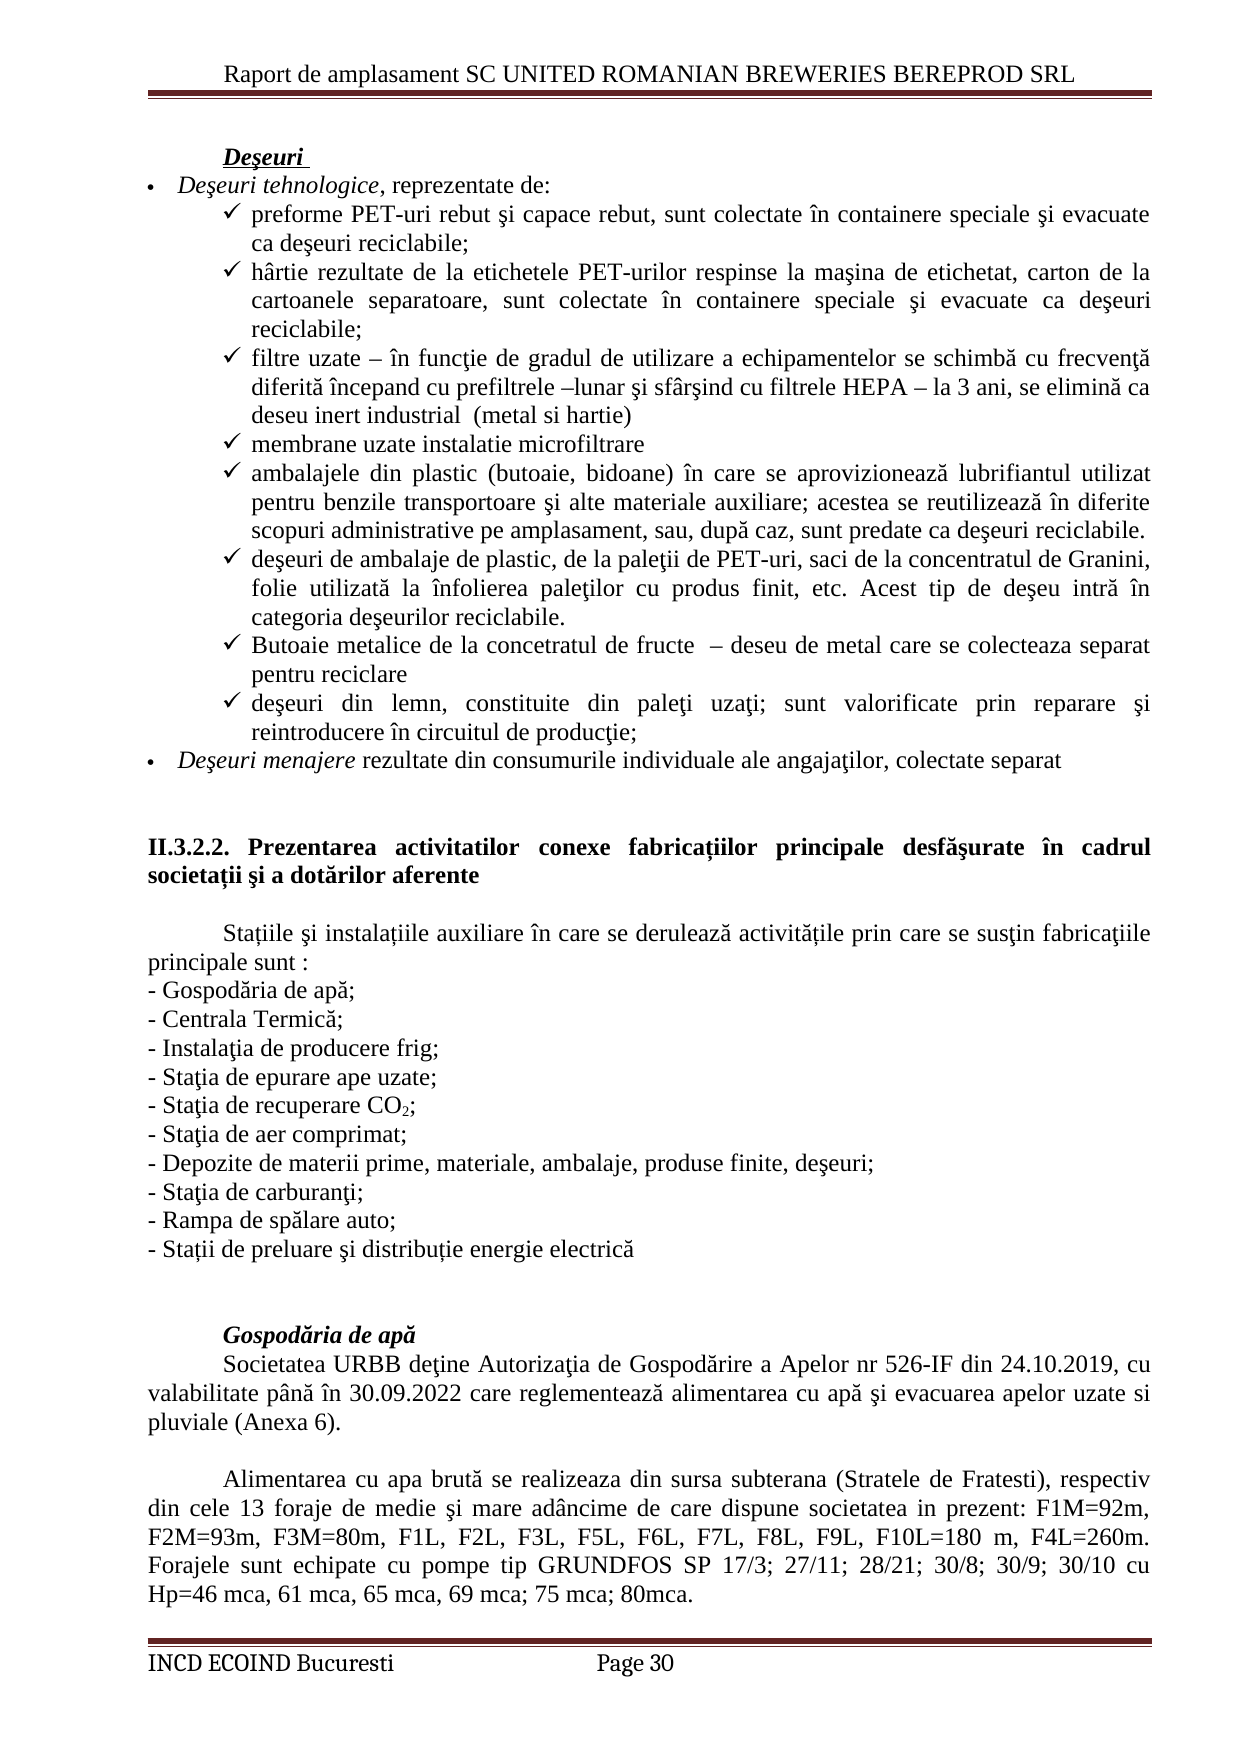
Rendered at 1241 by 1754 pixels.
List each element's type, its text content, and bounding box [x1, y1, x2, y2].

list filtre uzate – în funcţie de gradul de utilizare a echipamentelor se schimbă cu frecvenţă diferită începand cu prefiltrele –lunar şi sfârşind cu filtrele HEPA – la 3 ani, se elimină ca deseu inert industrial (metal si hartie) [222, 343, 1152, 429]
list ambalajele din plastic (butoaie, bidoane) în care se aprovizionează lubrifiantul utilizat pentru benzile transportoare şi alte materiale auxiliare; acestea se reutilizează în diferite scopuri administrative pe amplasament, sau, după caz, sunt predate ca deşeuri reciclabile. [222, 458, 1152, 544]
text Deşeuri [148, 142, 1152, 171]
text - Rampa de spălare auto; [148, 1206, 1152, 1234]
text - Centrala Termică; [148, 1004, 1152, 1033]
text - Staţia de carburanţi; [148, 1177, 1152, 1206]
list deşeuri de ambalaje de plastic, de la paleţii de PET-uri, saci de la concentratul de Granini, folie utilizată la înfolierea paleţilor cu produs finit, etc. Acest tip de deşeu intră în categoria deşeurilor reciclabile. [222, 544, 1152, 631]
list Deşeuri menajere rezultate din consumurile individuale ale angajaţilor, colectate separat [148, 746, 1152, 774]
text - Gospodăria de apă; [148, 976, 1152, 1004]
text II.3.2.2. Prezentarea activitatilor conexe fabricațiilor principale desfăşurate în cadrul societații şi a dotărilor aferente [148, 832, 1152, 889]
text Alimentarea cu apa brută se realizeaza din sursa subterana (Stratele de Fratesti), respectiv din cele 13 foraje de medie şi mare adâncime de care dispune societatea in prezent: F1M=92m, F2M=93m, F3M=80m, F1L, F2L, F3L, F5L, F6L, F7L, F8L, F9L, F10L=180 m, F4L=260m. Forajele sunt echipate cu pompe tip GRUNDFOS SP 17/3; 27/11; 28/21; 30/8; 30/9; 30/10 cu Hp=46 mca, 61 mca, 65 mca, 69 mca; 75 mca; 80mca. [148, 1464, 1152, 1608]
text - Stații de preluare şi distribuție energie electrică [148, 1234, 1152, 1263]
text - Staţia de epurare ape uzate; [148, 1062, 1152, 1091]
list preforme PET-uri rebut şi capace rebut, sunt colectate în containere speciale şi evacuate ca deşeuri reciclabile; [222, 199, 1152, 257]
text Societatea URBB deţine Autorizaţia de Gospodărire a Apelor nr 526-IF din 24.10.2019, cu valabilitate până în 30.09.2022 care reglementează alimentarea cu apă şi evacuarea apelor uzate si pluviale (Anexa 6). [148, 1349, 1152, 1436]
list membrane uzate instalatie microfiltrare [222, 429, 1152, 458]
list deşeuri din lemn, constituite din paleţi uzaţi; sunt valorificate prin reparare şi reintroducere în circuitul de producţie; [222, 688, 1152, 746]
text - Instalaţia de producere frig; [148, 1033, 1152, 1062]
list Butoaie metalice de la concetratul de fructe – deseu de metal care se colecteaza separat pentru reciclare [222, 631, 1152, 688]
list hârtie rezultate de la etichetele PET-urilor respinse la maşina de etichetat, carton de la cartoanele separatoare, sunt colectate în containere speciale şi evacuate ca deşeuri reciclabile; [222, 257, 1152, 343]
text Gospodăria de apă [148, 1321, 1152, 1349]
text Stațiile şi instalațiile auxiliare în care se derulează activitățile prin care se susţin fabricaţiile principale sunt : [148, 918, 1152, 976]
list Deşeuri tehnologice, reprezentate de: [148, 171, 1152, 199]
text - Depozite de materii prime, materiale, ambalaje, produse finite, deşeuri; [148, 1148, 1152, 1177]
text - Staţia de recuperare CO2; [148, 1091, 1152, 1119]
text - Staţia de aer comprimat; [148, 1119, 1152, 1148]
